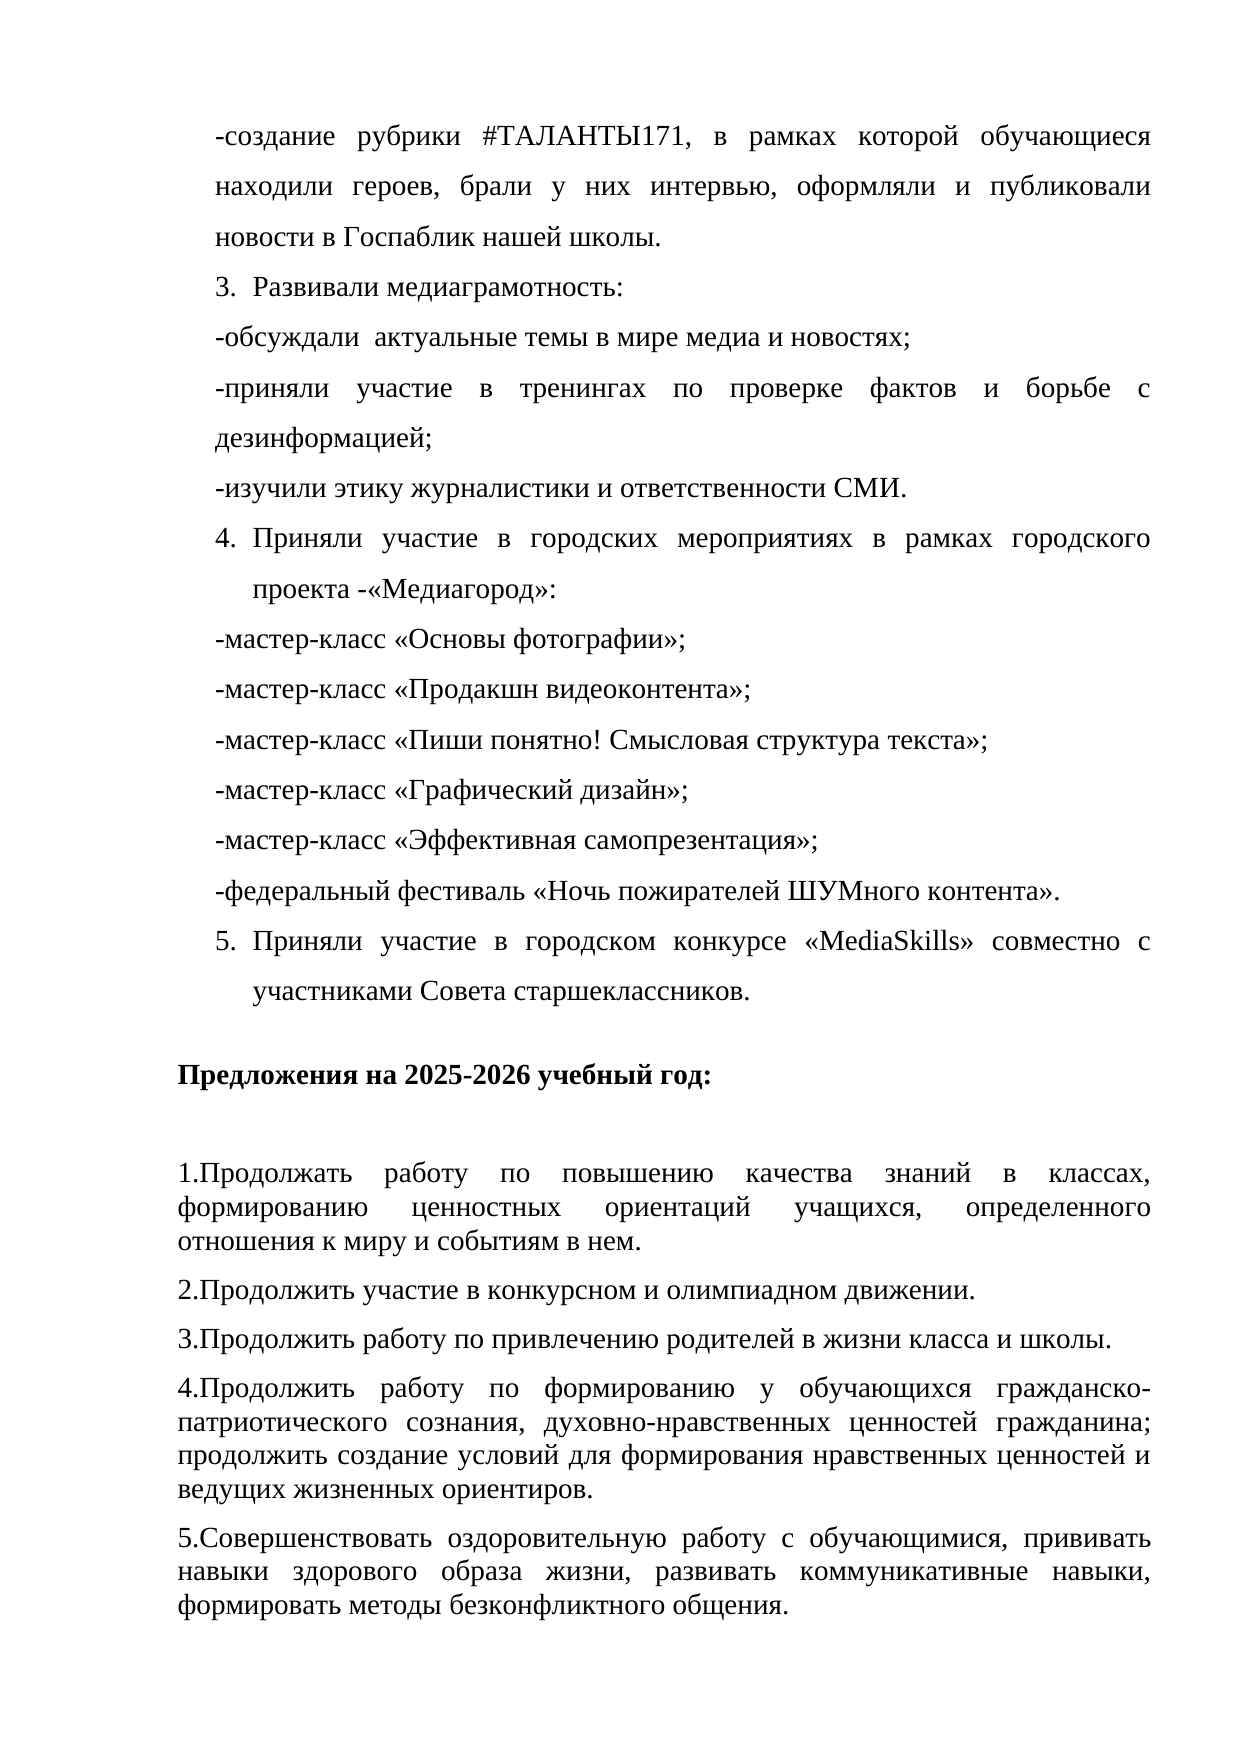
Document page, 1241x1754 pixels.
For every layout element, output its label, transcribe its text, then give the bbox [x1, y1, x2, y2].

text -мастер-класс «Пиши понятно! Смысловая структура текста»; [215, 722, 1152, 755]
list Развивали медиаграмотность: [215, 269, 1152, 303]
list Приняли участие в городских мероприятиях в рамках городского проекта -«Медиагород»: [215, 521, 1152, 604]
text -создание рубрики #ТАЛАНТЫ171, в рамках которой обучающиеся находили героев, брали у них интервью, оформляли и публиковали новости в Госпаблик нашей школы. [215, 118, 1152, 252]
text 1.Продолжать работу по повышению качества знаний в классах, формированию ценностных ориентаций учащихся, определенного отношения к миру и событиям в нем. [177, 1156, 1152, 1256]
text 3.Продолжить работу по привлечению родителей в жизни класса и школы. [177, 1321, 1152, 1354]
text -приняли участие в тренингах по проверке фактов и борьбе с дезинформацией; [215, 370, 1152, 453]
text 4.Продолжить работу по формированию у обучающихся гражданско-патриотического сознания, духовно-нравственных ценностей гражданина; продолжить создание условий для формирования нравственных ценностей и ведущих жизненных ориентиров. [177, 1370, 1152, 1504]
text 2.Продолжить участие в конкурсном и олимпиадном движении. [177, 1272, 1152, 1305]
text -федеральный фестиваль «Ночь пожирателей ШУМного контента». [215, 873, 1152, 906]
text 5.Совершенствовать оздоровительную работу с обучающимися, прививать навыки здорового образа жизни, развивать коммуникативные навыки, формировать методы безконфликтного общения. [177, 1520, 1152, 1621]
text Предложения на 2025-2026 учебный год: [177, 1024, 1152, 1091]
text -мастер-класс «Эффективная самопрезентация»; [215, 822, 1152, 856]
text -мастер-класс «Основы фотографии»; [215, 621, 1152, 655]
text -мастер-класс «Графический дизайн»; [215, 772, 1152, 806]
text -мастер-класс «Продакшн видеоконтента»; [215, 672, 1152, 705]
text -обсуждали актуальные темы в мире медиа и новостях; [215, 319, 1152, 353]
text -изучили этику журналистики и ответственности СМИ. [215, 470, 1152, 504]
list Приняли участие в городском конкурсе «MediaSkills» совместно с участниками Совета старшеклассников. [215, 923, 1152, 1007]
